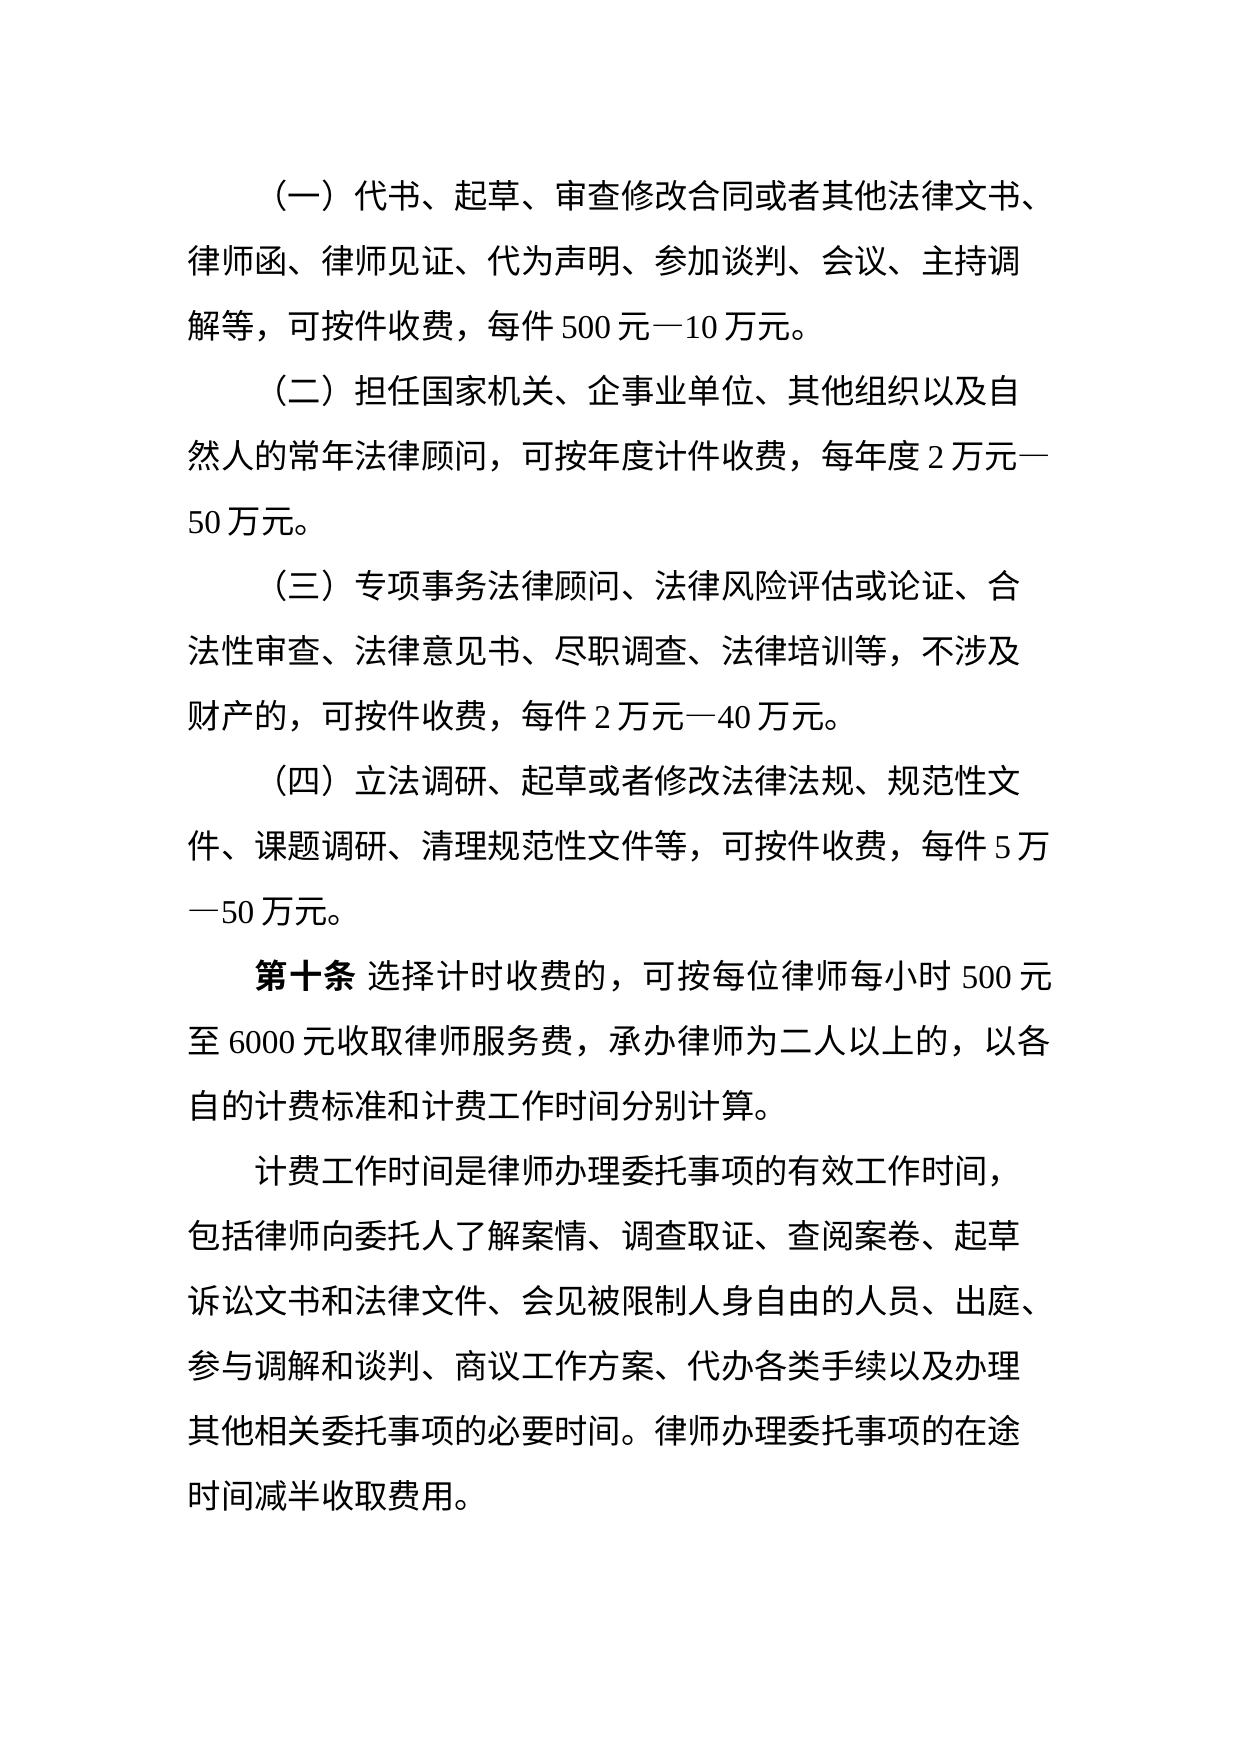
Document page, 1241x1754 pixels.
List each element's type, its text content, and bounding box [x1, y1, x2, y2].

text 第十条 选择计时收费的，可按每位律师每小时500元至6000元收取律师服务费，承办律师为二人以上的，以各自的计费标准和计费工作时间分别计算。 [187, 942, 1053, 1137]
text 计费工作时间是律师办理委托事项的有效工作时间，包括律师向委托人了解案情、调查取证、查阅案卷、起草诉讼文书和法律文件、会见被限制人身自由的人员、出庭、参与调解和谈判、商议工作方案、代办各类手续以及办理其他相关委托事项的必要时间。律师办理委托事项的在途时间减半收取费用。 [187, 1137, 1053, 1527]
text （三）专项事务法律顾问、法律风险评估或论证、合法性审查、法律意见书、尽职调查、法律培训等，不涉及财产的，可按件收费，每件2万元—40万元。 [187, 552, 1053, 747]
text （四）立法调研、起草或者修改法律法规、规范性文件、课题调研、清理规范性文件等，可按件收费，每件5万—50万元。 [187, 747, 1053, 942]
text （一）代书、起草、审查修改合同或者其他法律文书、律师函、律师见证、代为声明、参加谈判、会议、主持调解等，可按件收费，每件500元—10万元。 [187, 162, 1053, 357]
text （二）担任国家机关、企事业单位、其他组织以及自然人的常年法律顾问，可按年度计件收费，每年度2万元—50万元。 [187, 357, 1053, 552]
